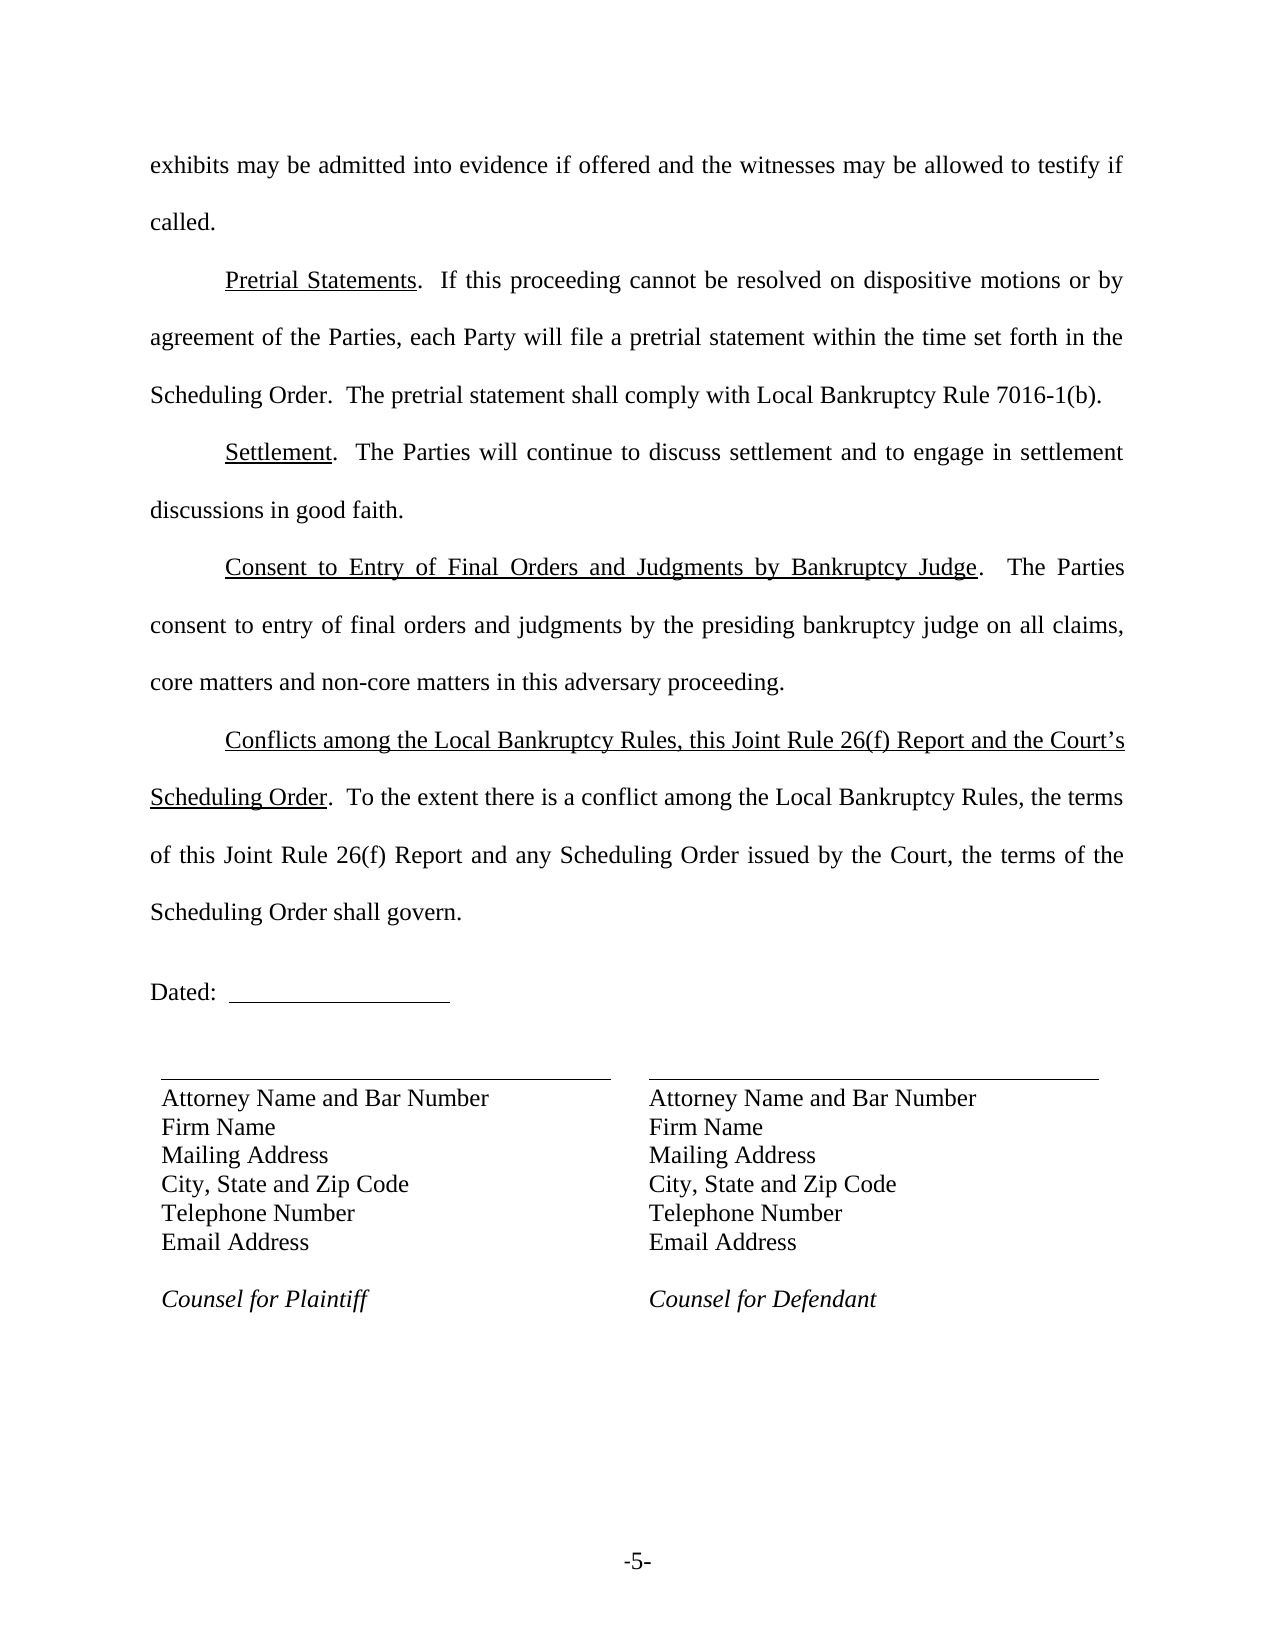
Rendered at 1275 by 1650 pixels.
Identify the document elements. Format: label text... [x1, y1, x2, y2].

table_header Attorney Name and Bar Number Firm Name Mailing Address City, State and Zip Code Telephone Number Email Address Counsel for Defendant [638, 1055, 1125, 1313]
text Consent to Entry of Final Orders and Judgments by Bankruptcy Judge. The Parties consent to entry of final orders and judgments by the presiding bankruptcy judge on all claims, core matters and non-core matters in this adversary proceeding. [150, 552, 1125, 696]
table_header Attorney Name and Bar Number Firm Name Mailing Address City, State and Zip Code Telephone Number Email Address Counsel for Plaintiff [150, 1055, 637, 1313]
text Conflicts among the Local Bankruptcy Rules, this Joint Rule 26(f) Report and the Court’s Scheduling Order. To the extent there is a conflict among the Local Bankruptcy Rules, the terms of this Joint Rule 26(f) Report and any Scheduling Order issued by the Court, the terms of the Scheduling Order shall govern. [150, 725, 1125, 926]
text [150, 150, 1125, 236]
text Settlement. The Parties will continue to discuss settlement and to engage in settlement discussions in good faith. [150, 437, 1125, 524]
text Dated: [150, 980, 1125, 1005]
text Pretrial Statements. If this proceeding cannot be resolved on dispositive motions or by agreement of the Parties, each Party will file a pretrial statement within the time set forth in the Scheduling Order. The pretrial statement shall comply with Local Bankruptcy Rule 7016-1(b). [150, 265, 1125, 409]
